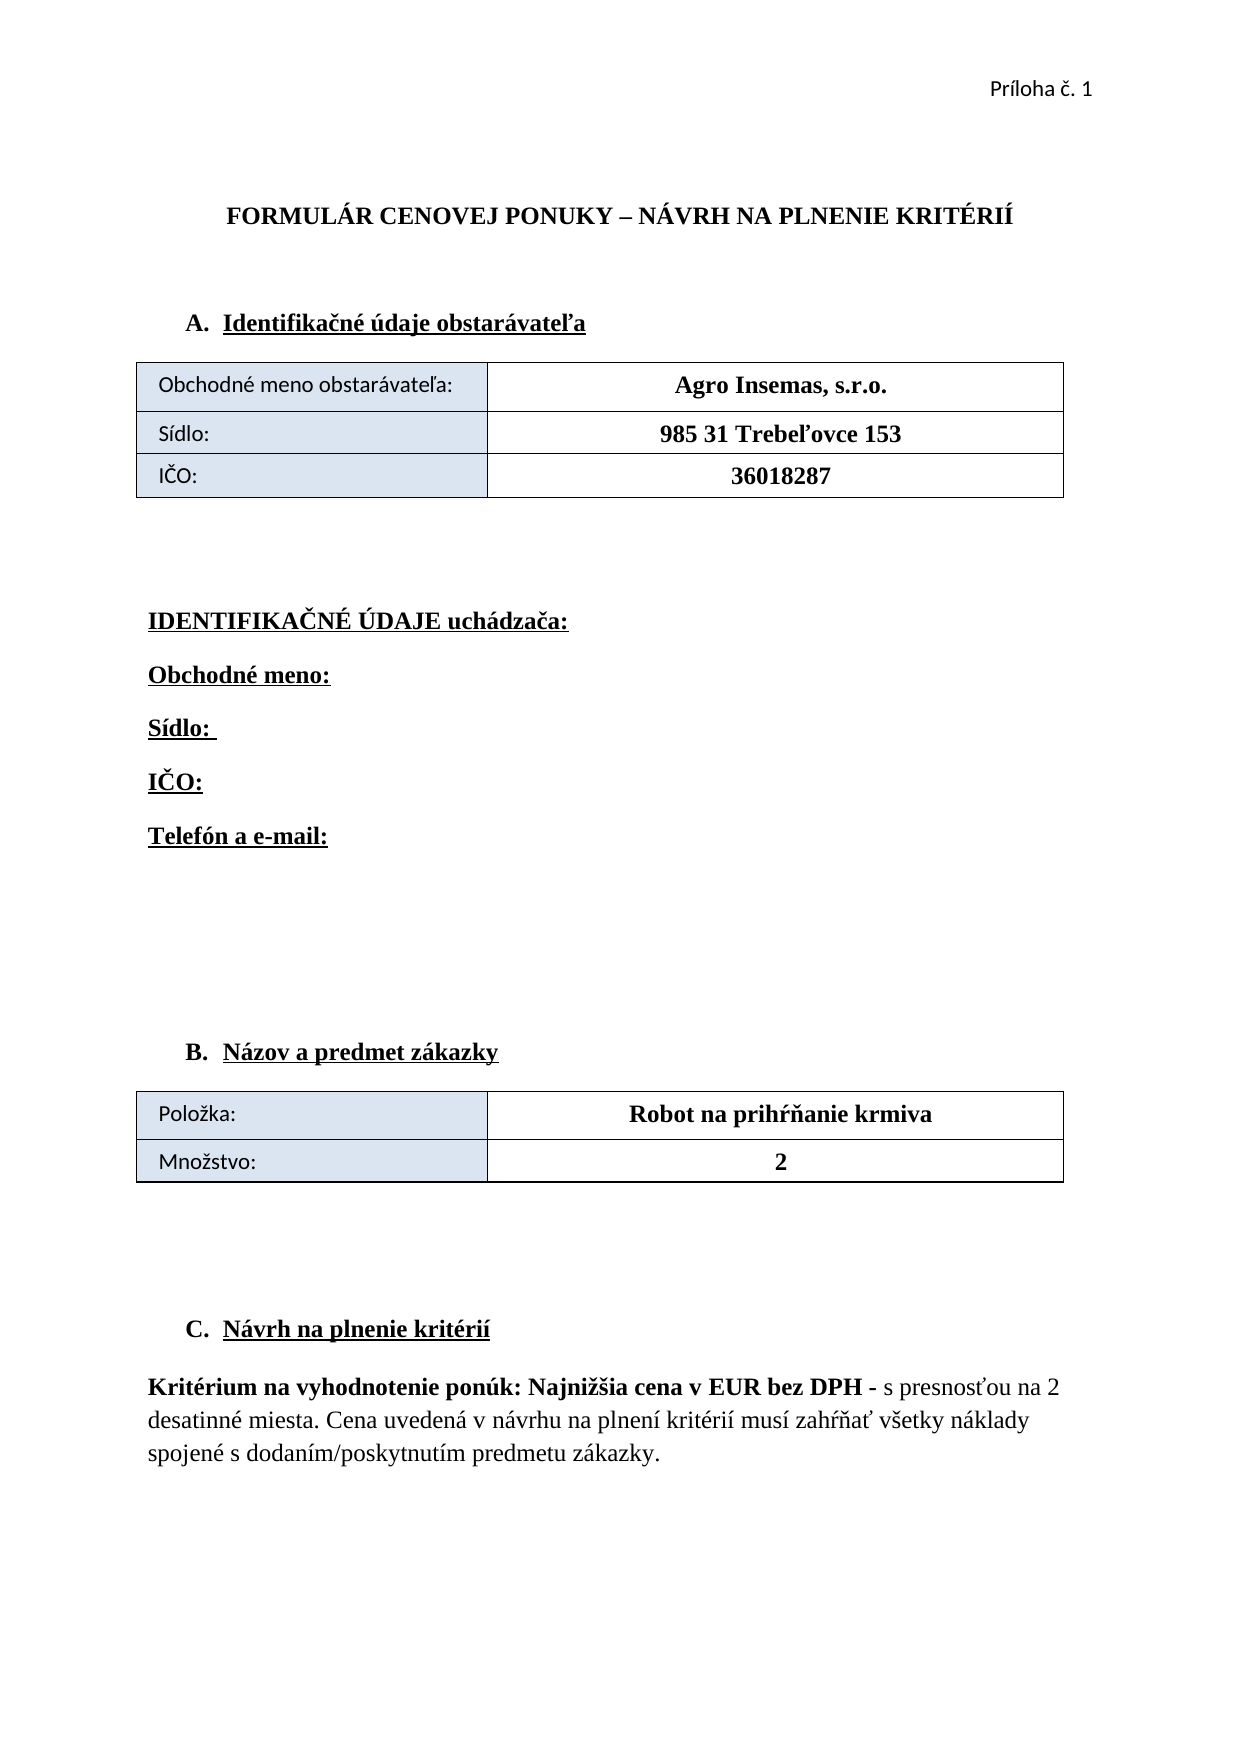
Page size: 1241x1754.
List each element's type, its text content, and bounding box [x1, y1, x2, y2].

table_cell IČO: [137, 454, 487, 497]
list Názov a predmet zákazky [185, 1037, 1092, 1065]
table_header Agro Insemas, s.r.o. [488, 363, 1063, 411]
table_cell 985 31 Trebeľovce 153 [488, 412, 1063, 453]
table_header Obchodné meno obstarávateľa: [137, 363, 487, 411]
table_header Položka: [137, 1092, 487, 1139]
list Návrh na plnenie kritérií [185, 1314, 1092, 1343]
text Sídlo: [148, 713, 1092, 742]
list Kritérium na vyhodnotenie ponúk: Najnižšia cena v EUR bez DPH - s presnosťou na 2 desatinné miesta. Cena uvedená v návrhu na plnení kritérií musí zahŕňať všetky náklady spojené s dodaním/poskytnutím predmetu zákazky. [148, 1372, 1092, 1467]
text IČO: [148, 767, 1092, 796]
text FORMULÁR CENOVEJ PONUKY – NÁVRH NA PLNENIE KRITÉRIÍ [148, 201, 1092, 229]
table_cell Sídlo: [137, 412, 487, 453]
text Telefón a e-mail: [148, 821, 1092, 850]
table_header Robot na prihŕňanie krmiva [488, 1092, 1063, 1139]
text IDENTIFIKAČNÉ ÚDAJE uchádzača: [148, 606, 1092, 634]
table_cell 2 [488, 1140, 1063, 1181]
list Identifikačné údaje obstarávateľa [185, 308, 1092, 337]
table_cell 36018287 [488, 454, 1063, 497]
table_cell Množstvo: [137, 1140, 487, 1181]
text Obchodné meno: [148, 660, 1092, 688]
